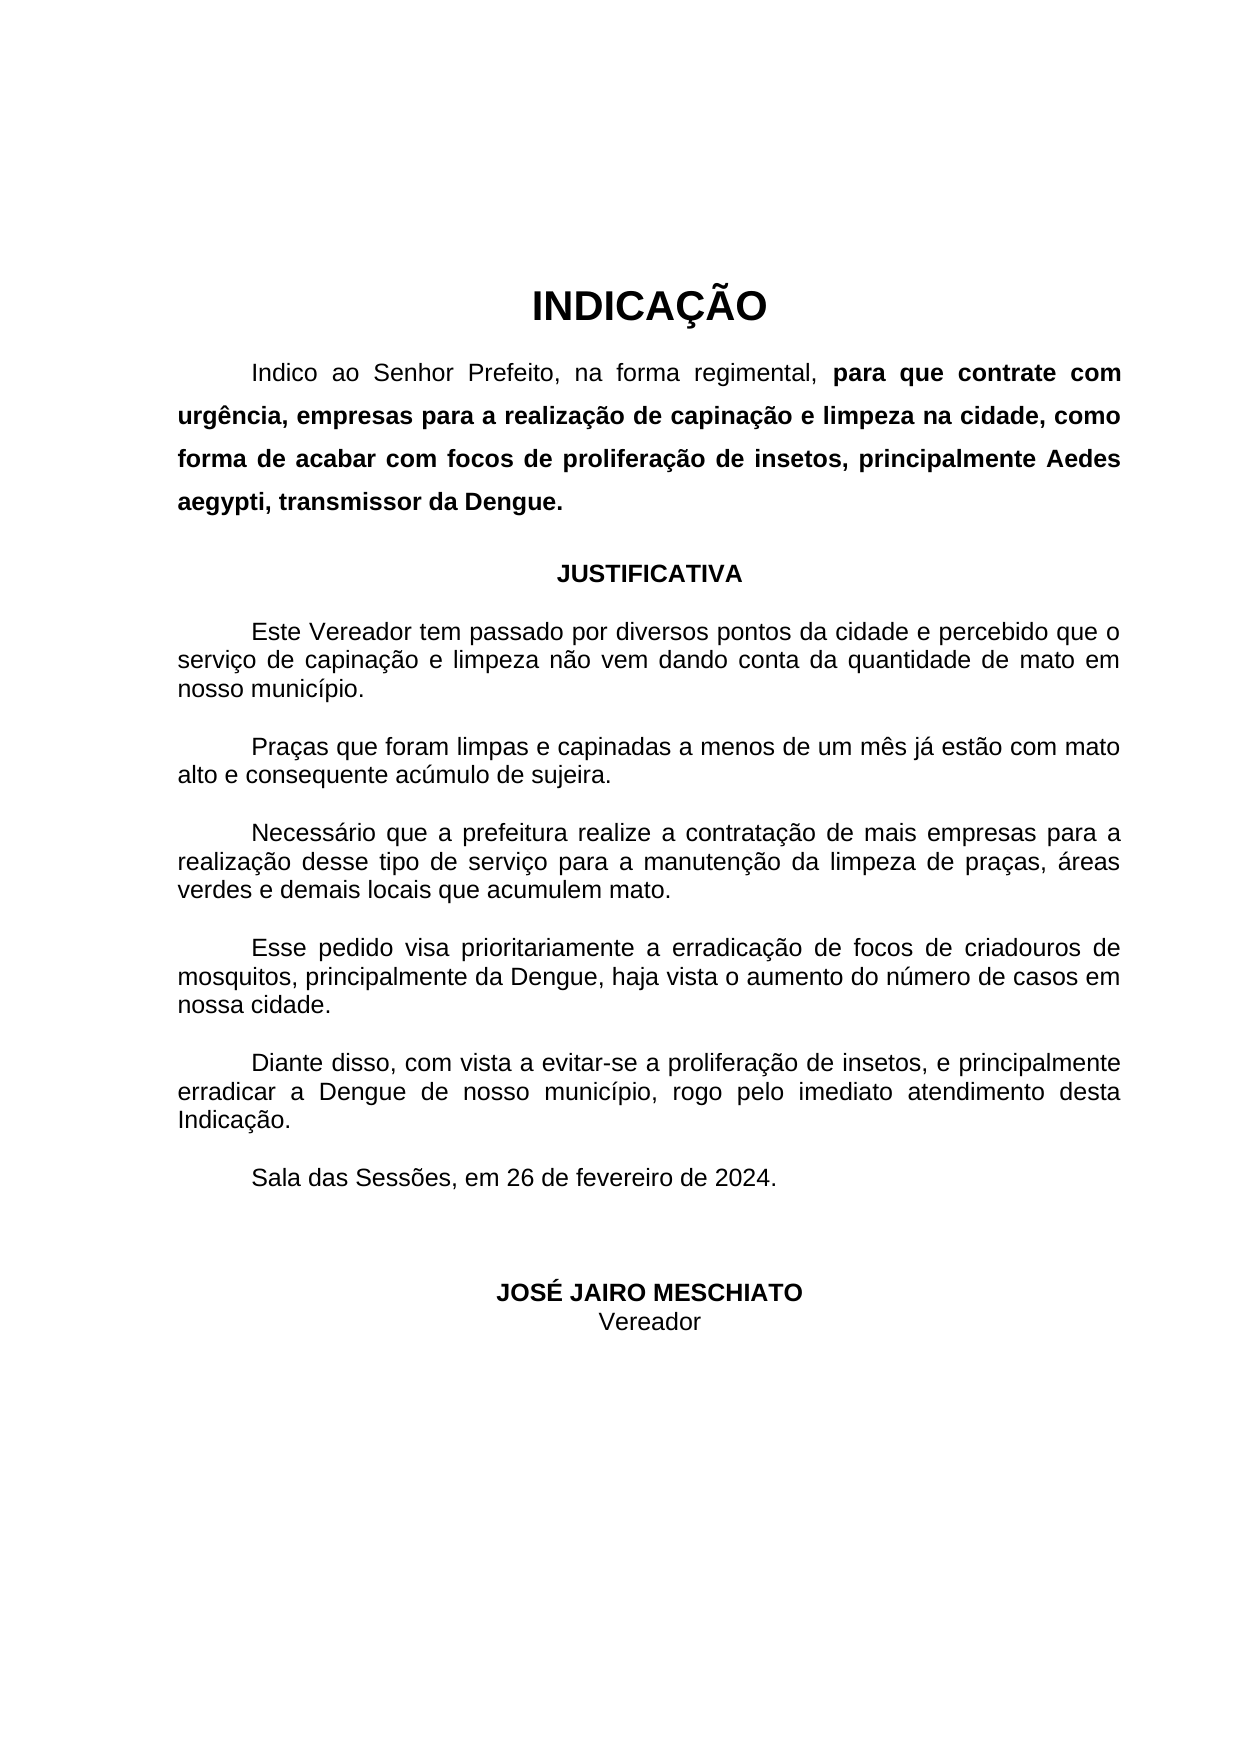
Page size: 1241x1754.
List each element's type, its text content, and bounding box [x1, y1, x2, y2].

text Indico ao Senhor Prefeito, na forma regimental, para que contrate com urgência, empresas para a realização de capinação e limpeza na cidade, como forma de acabar com focos de proliferação de insetos, principalmente Aedes aegypti, transmissor da Dengue. [177, 358, 1122, 516]
text Esse pedido visa prioritariamente a erradicação de focos de criadouros de mosquitos, principalmente da Dengue, haja vista o aumento do número de casos em nossa cidade. [177, 933, 1122, 1019]
text JOSÉ JAIRO MESCHIATO [177, 1278, 1122, 1307]
text Necessário que a prefeitura realize a contratação de mais empresas para a realização desse tipo de serviço para a manutenção da limpeza de praças, áreas verdes e demais locais que acumulem mato. [177, 818, 1122, 904]
text Vereador [177, 1307, 1122, 1335]
text Diante disso, com vista a evitar-se a proliferação de insetos, e principalmente erradicar a Dengue de nosso município, rogo pelo imediato atendimento desta Indicação. [177, 1048, 1122, 1134]
text INDICAÇÃO [177, 281, 1122, 329]
text Este Vereador tem passado por diversos pontos da cidade e percebido que o serviço de capinação e limpeza não vem dando conta da quantidade de mato em nosso município. [177, 617, 1122, 703]
text Sala das Sessões, em 26 de fevereiro de 2024. [177, 1163, 1122, 1192]
text Praças que foram limpas e capinadas a menos de um mês já estão com mato alto e consequente acúmulo de sujeira. [177, 732, 1122, 789]
text JUSTIFICATIVA [177, 559, 1122, 588]
